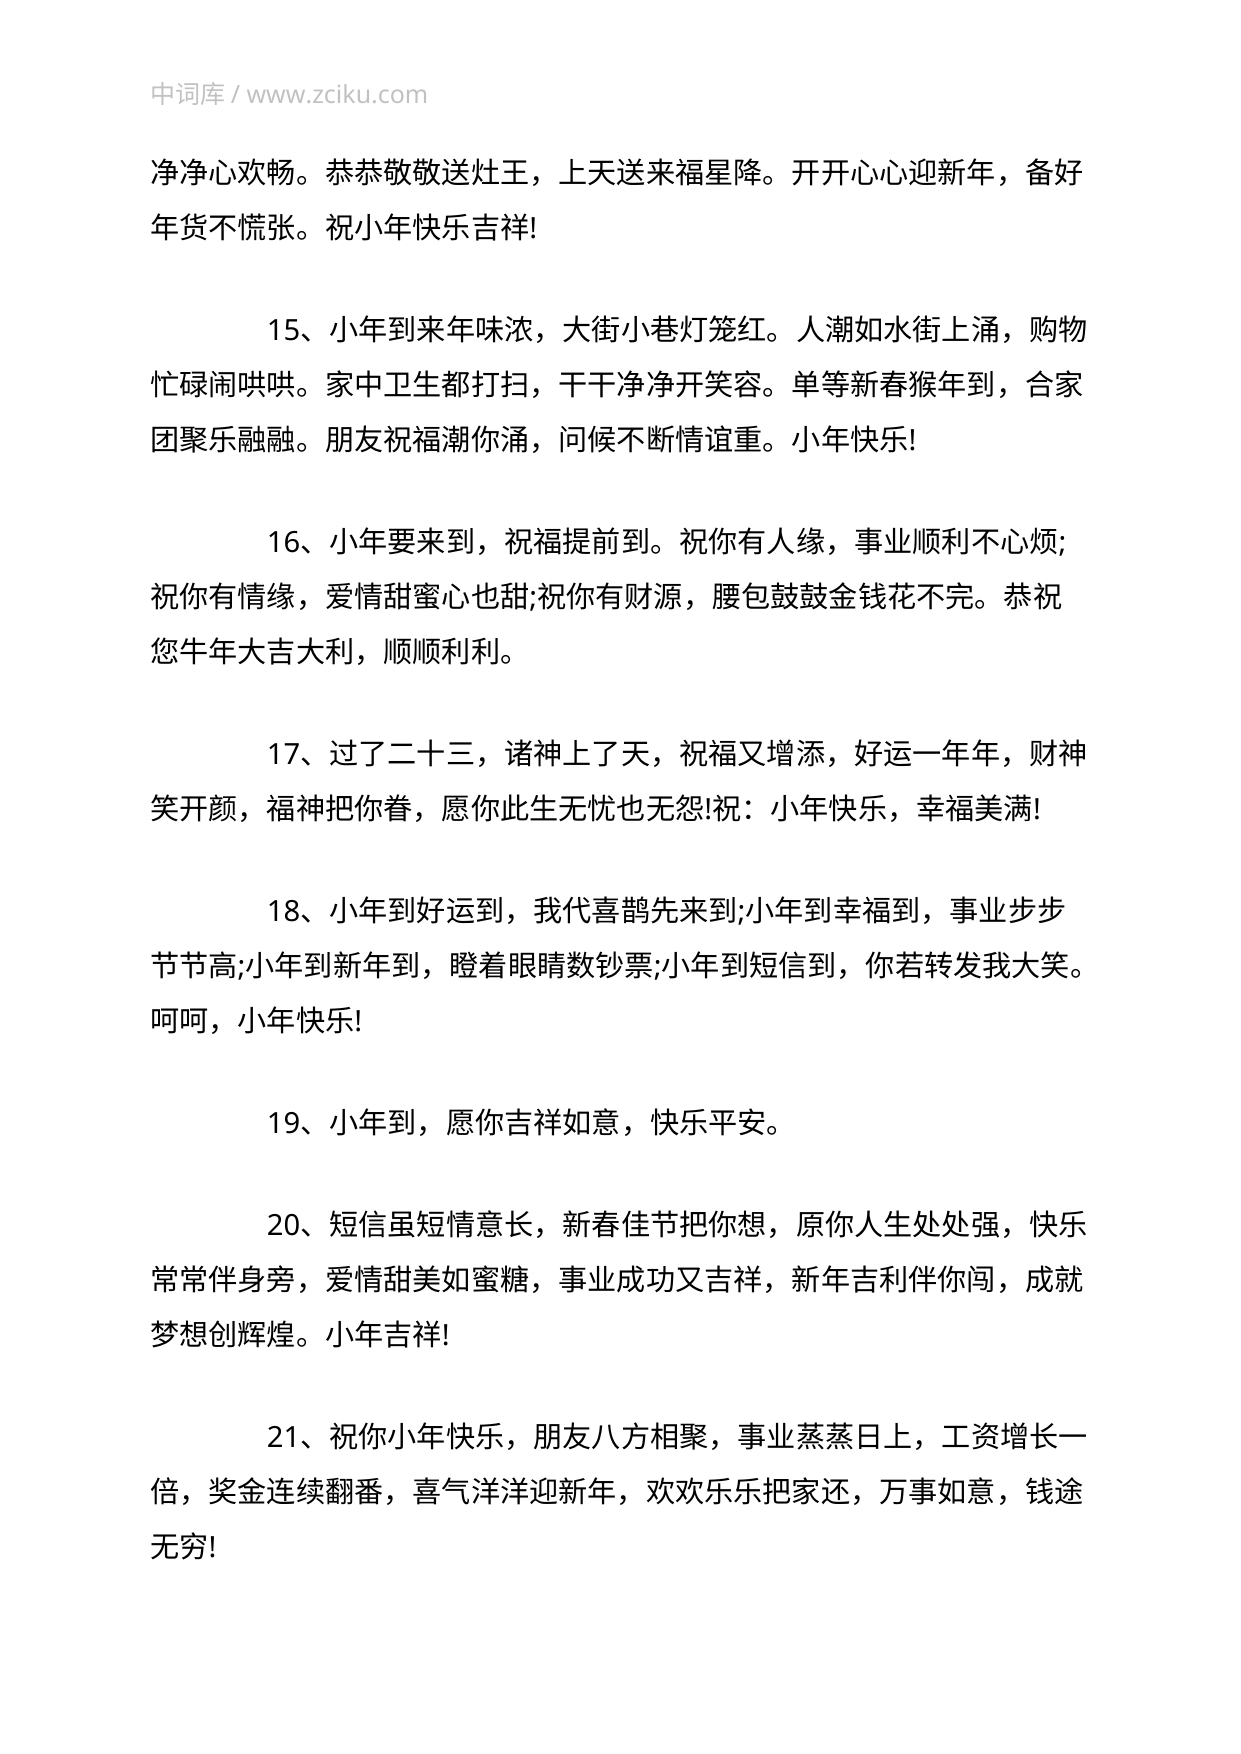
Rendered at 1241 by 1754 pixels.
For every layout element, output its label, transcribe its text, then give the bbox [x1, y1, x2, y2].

text 20、短信虽短情意长，新春佳节把你想，原你人生处处强，快乐常常伴身旁，爱情甜美如蜜糖，事业成功又吉祥，新年吉利伴你闯，成就梦想创辉煌。小年吉祥! [150, 1201, 1090, 1354]
text 21、祝你小年快乐，朋友八方相聚，事业蒸蒸日上，工资增长一倍，奖金连续翻番，喜气洋洋迎新年，欢欢乐乐把家还，万事如意，钱途无穷! [150, 1413, 1090, 1566]
text 16、小年要来到，祝福提前到。祝你有人缘，事业顺利不心烦;祝你有情缘，爱情甜蜜心也甜;祝你有财源，腰包鼓鼓金钱花不完。恭祝您牛年大吉大利，顺顺利利。 [150, 519, 1090, 671]
text 17、过了二十三，诸神上了天，祝福又增添，好运一年年，财神笑开颜，福神把你眷，愿你此生无忧也无怨!祝：小年快乐，幸福美满! [150, 731, 1090, 828]
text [150, 150, 1090, 247]
text 19、小年到，愿你吉祥如意，快乐平安。 [150, 1099, 1090, 1142]
text 18、小年到好运到，我代喜鹊先来到;小年到幸福到，事业步步节节高;小年到新年到，瞪着眼睛数钞票;小年到短信到，你若转发我大笑。呵呵，小年快乐! [150, 887, 1090, 1040]
text 15、小年到来年味浓，大街小巷灯笼红。人潮如水街上涌，购物忙碌闹哄哄。家中卫生都打扫，干干净净开笑容。单等新春猴年到，合家团聚乐融融。朋友祝福潮你涌，问候不断情谊重。小年快乐! [150, 307, 1090, 459]
